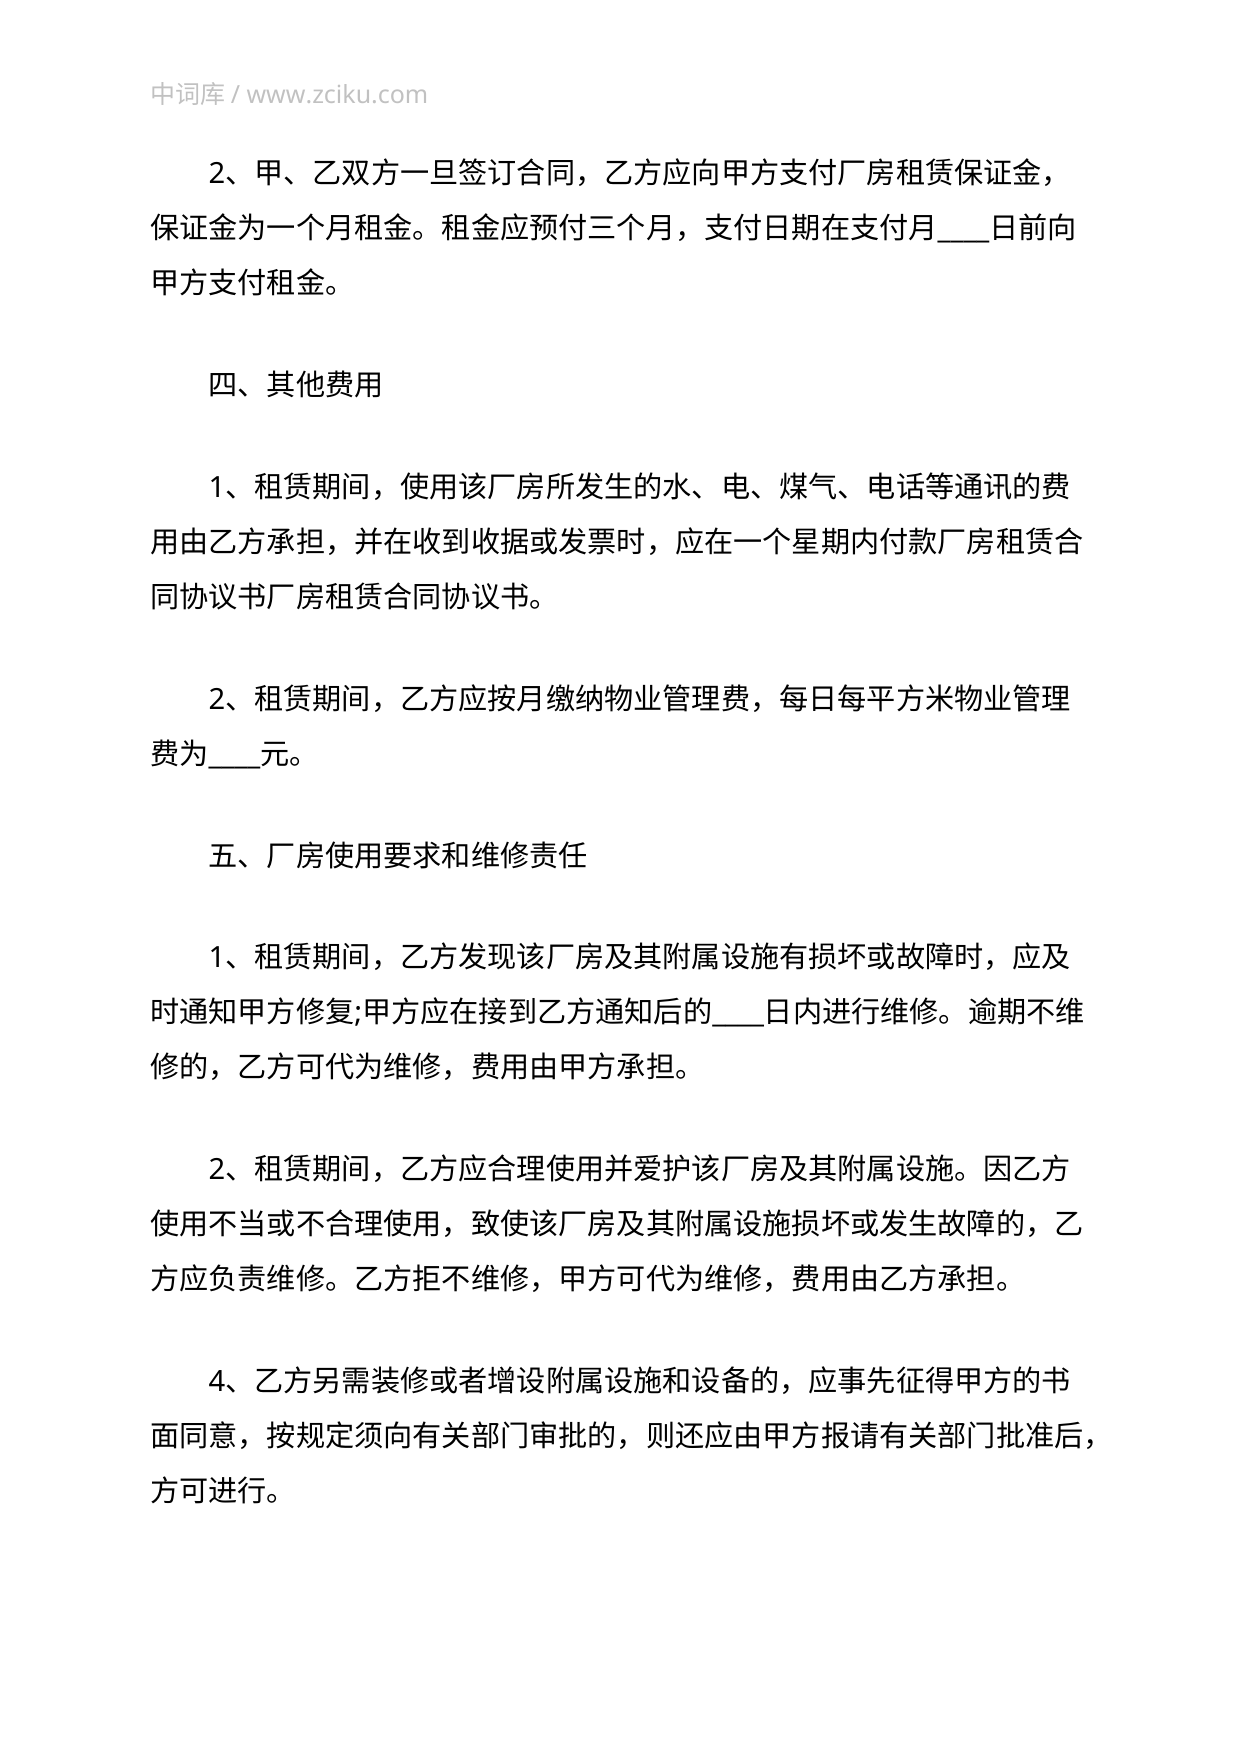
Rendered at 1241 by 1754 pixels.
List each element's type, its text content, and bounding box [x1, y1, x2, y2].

text 2、租赁期间，乙方应按月缴纳物业管理费，每日每平方米物业管理费为____元。 [150, 675, 1090, 773]
text 1、租赁期间，使用该厂房所发生的水、电、煤气、电话等通讯的费用由乙方承担，并在收到收据或发票时，应在一个星期内付款厂房租赁合同协议书厂房租赁合同协议书。 [150, 463, 1090, 616]
text 2、租赁期间，乙方应合理使用并爱护该厂房及其附属设施。因乙方使用不当或不合理使用，致使该厂房及其附属设施损坏或发生故障的，乙方应负责维修。乙方拒不维修，甲方可代为维修，费用由乙方承担。 [150, 1146, 1090, 1298]
text 4、乙方另需装修或者增设附属设施和设备的，应事先征得甲方的书面同意，按规定须向有关部门审批的，则还应由甲方报请有关部门批准后，方可进行。 [150, 1357, 1090, 1509]
text 1、租赁期间，乙方发现该厂房及其附属设施有损坏或故障时，应及时通知甲方修复;甲方应在接到乙方通知后的____日内进行维修。逾期不维修的，乙方可代为维修，费用由甲方承担。 [150, 934, 1090, 1086]
text 2、甲、乙双方一旦签订合同，乙方应向甲方支付厂房租赁保证金，保证金为一个月租金。租金应预付三个月，支付日期在支付月____日前向甲方支付租金。 [150, 150, 1090, 302]
text 四、其他费用 [150, 362, 1090, 404]
text 五、厂房使用要求和维修责任 [150, 832, 1090, 874]
